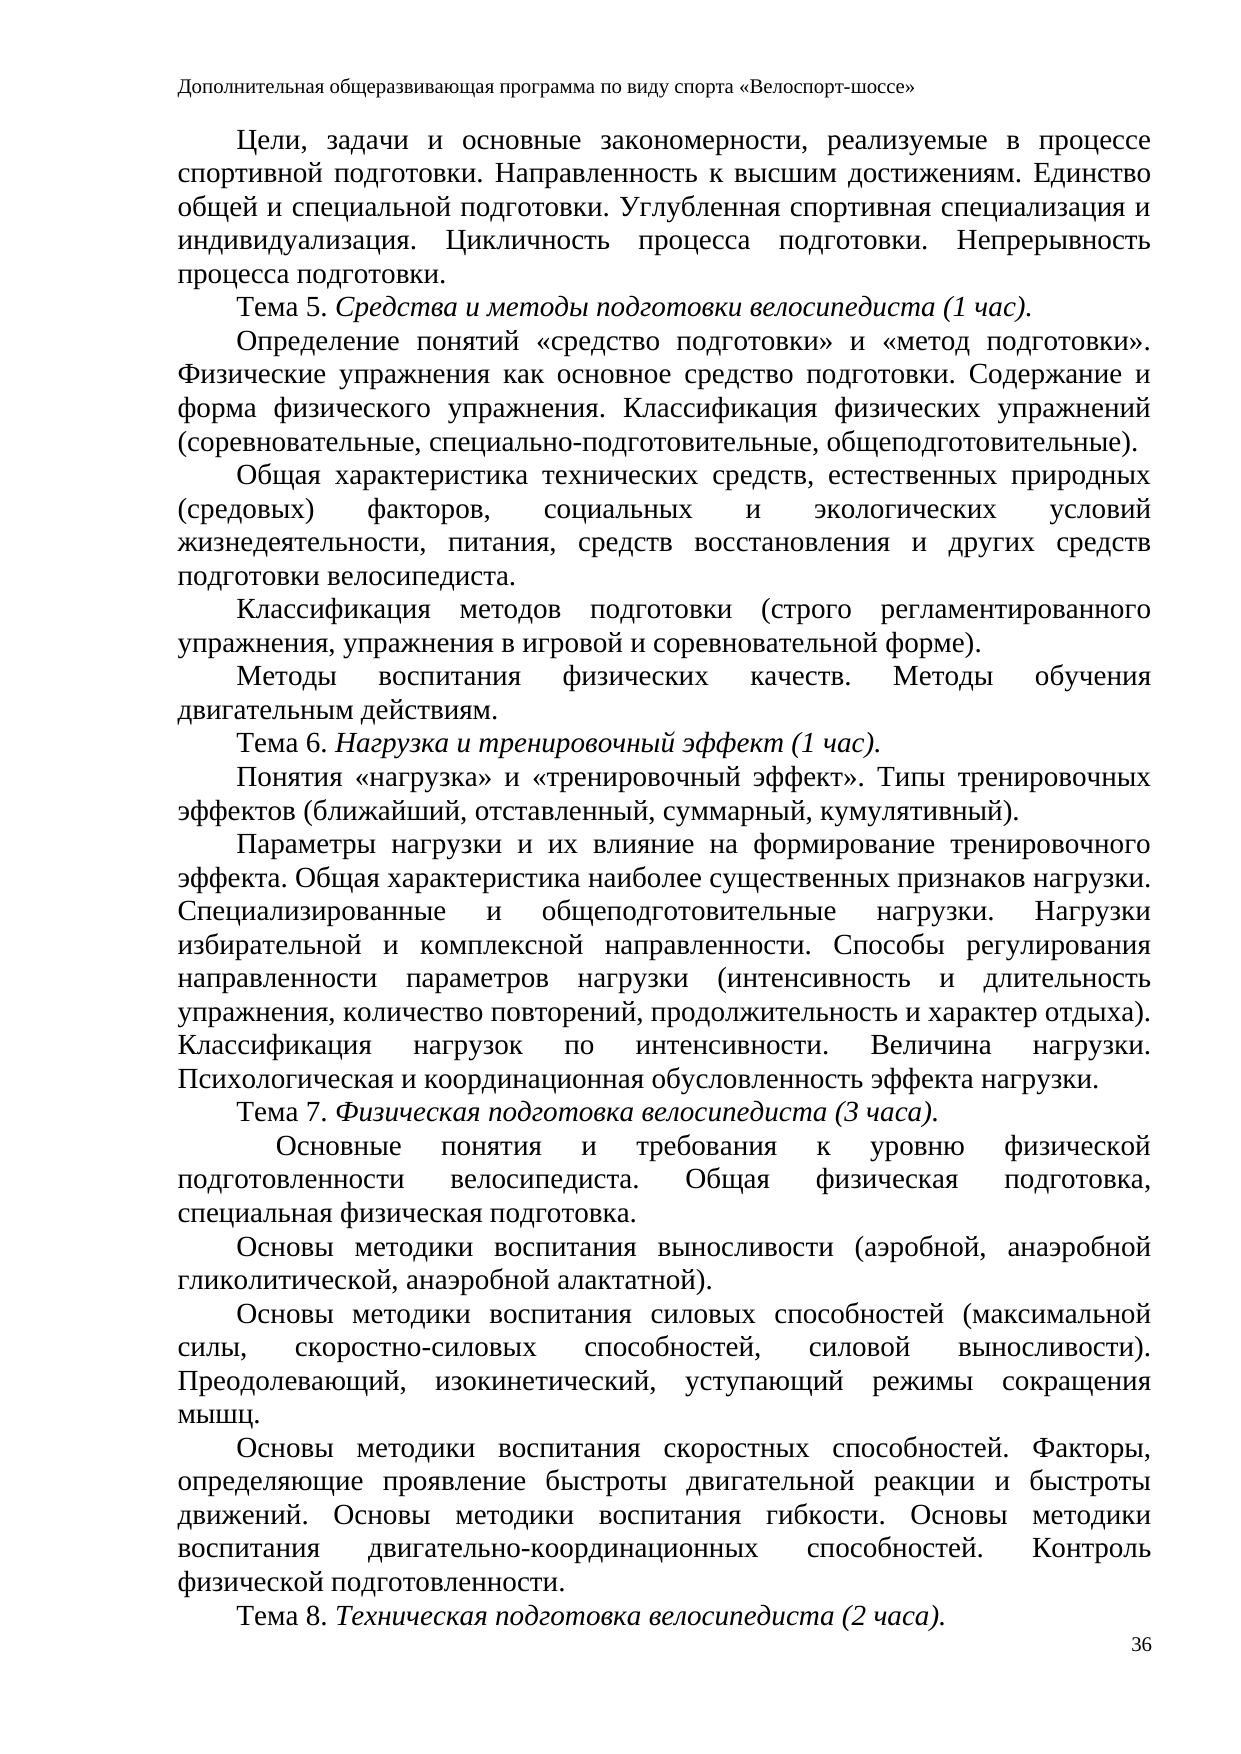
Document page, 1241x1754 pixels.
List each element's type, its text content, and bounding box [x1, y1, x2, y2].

text Основы методики воспитания выносливости (аэробной, анаэробной гликолитической, анаэробной алактатной). [177, 1229, 1152, 1296]
text Тема 6. Нагрузка и тренировочный эффект (1 час). [177, 726, 1152, 759]
text Основные понятия и требования к уровню физической подготовленности велосипедиста. Общая физическая подготовка, специальная физическая подготовка. [177, 1128, 1152, 1229]
text Общая характеристика технических средств, естественных природных (средовых) факторов, социальных и экологических условий жизнедеятельности, питания, средств восстановления и других средств подготовки велосипедиста. [177, 457, 1152, 591]
text Классификация методов подготовки (строго регламентированного упражнения, упражнения в игровой и соревновательной форме). [177, 591, 1152, 658]
text Основы методики воспитания силовых способностей (максимальной силы, скоростно-силовых способностей, силовой выносливости). Преодолевающий, изокинетический, уступающий режимы сокращения мышц. [177, 1296, 1152, 1430]
text Основы методики воспитания скоростных способностей. Факторы, определяющие проявление быстроты двигательной реакции и быстроты движений. Основы методики воспитания гибкости. Основы методики воспитания двигательно-координационных способностей. Контроль физической подготовленности. [177, 1430, 1152, 1598]
text Тема 8. Техническая подготовка велосипедиста (2 часа). [177, 1598, 1152, 1631]
text Параметры нагрузки и их влияние на формирование тренировочного эффекта. Общая характеристика наиболее существенных признаков нагрузки. Специализированные и общеподготовительные нагрузки. Нагрузки избирательной и комплексной направленности. Способы регулирования направленности параметров нагрузки (интенсивность и длительность упражнения, количество повторений, продолжительность и характер отдыха). Классификация нагрузок по интенсивности. Величина нагрузки. Психологическая и координационная обусловленность эффекта нагрузки. [177, 826, 1152, 1094]
text Определение понятий «средство подготовки» и «метод подготовки». Физические упражнения как основное средство подготовки. Содержание и форма физического упражнения. Классификация физических упражнений (соревновательные, специально-подготовительные, общеподготовительные). [177, 323, 1152, 457]
text Цели, задачи и основные закономерности, реализуемые в процессе спортивной подготовки. Направленность к высшим достижениям. Единство общей и специальной подготовки. Углубленная спортивная специализация и индивидуализация. Цикличность процесса подготовки. Непрерывность процесса подготовки. [177, 122, 1152, 289]
text Методы воспитания физических качеств. Методы обучения двигательным действиям. [177, 658, 1152, 726]
text Тема 5. Средства и методы подготовки велосипедиста (1 час). [177, 289, 1152, 323]
text Понятия «нагрузка» и «тренировочный эффект». Типы тренировочных эффектов (ближайший, отставленный, суммарный, кумулятивный). [177, 759, 1152, 826]
text Тема 7. Физическая подготовка велосипедиста (3 часа). [177, 1094, 1152, 1128]
